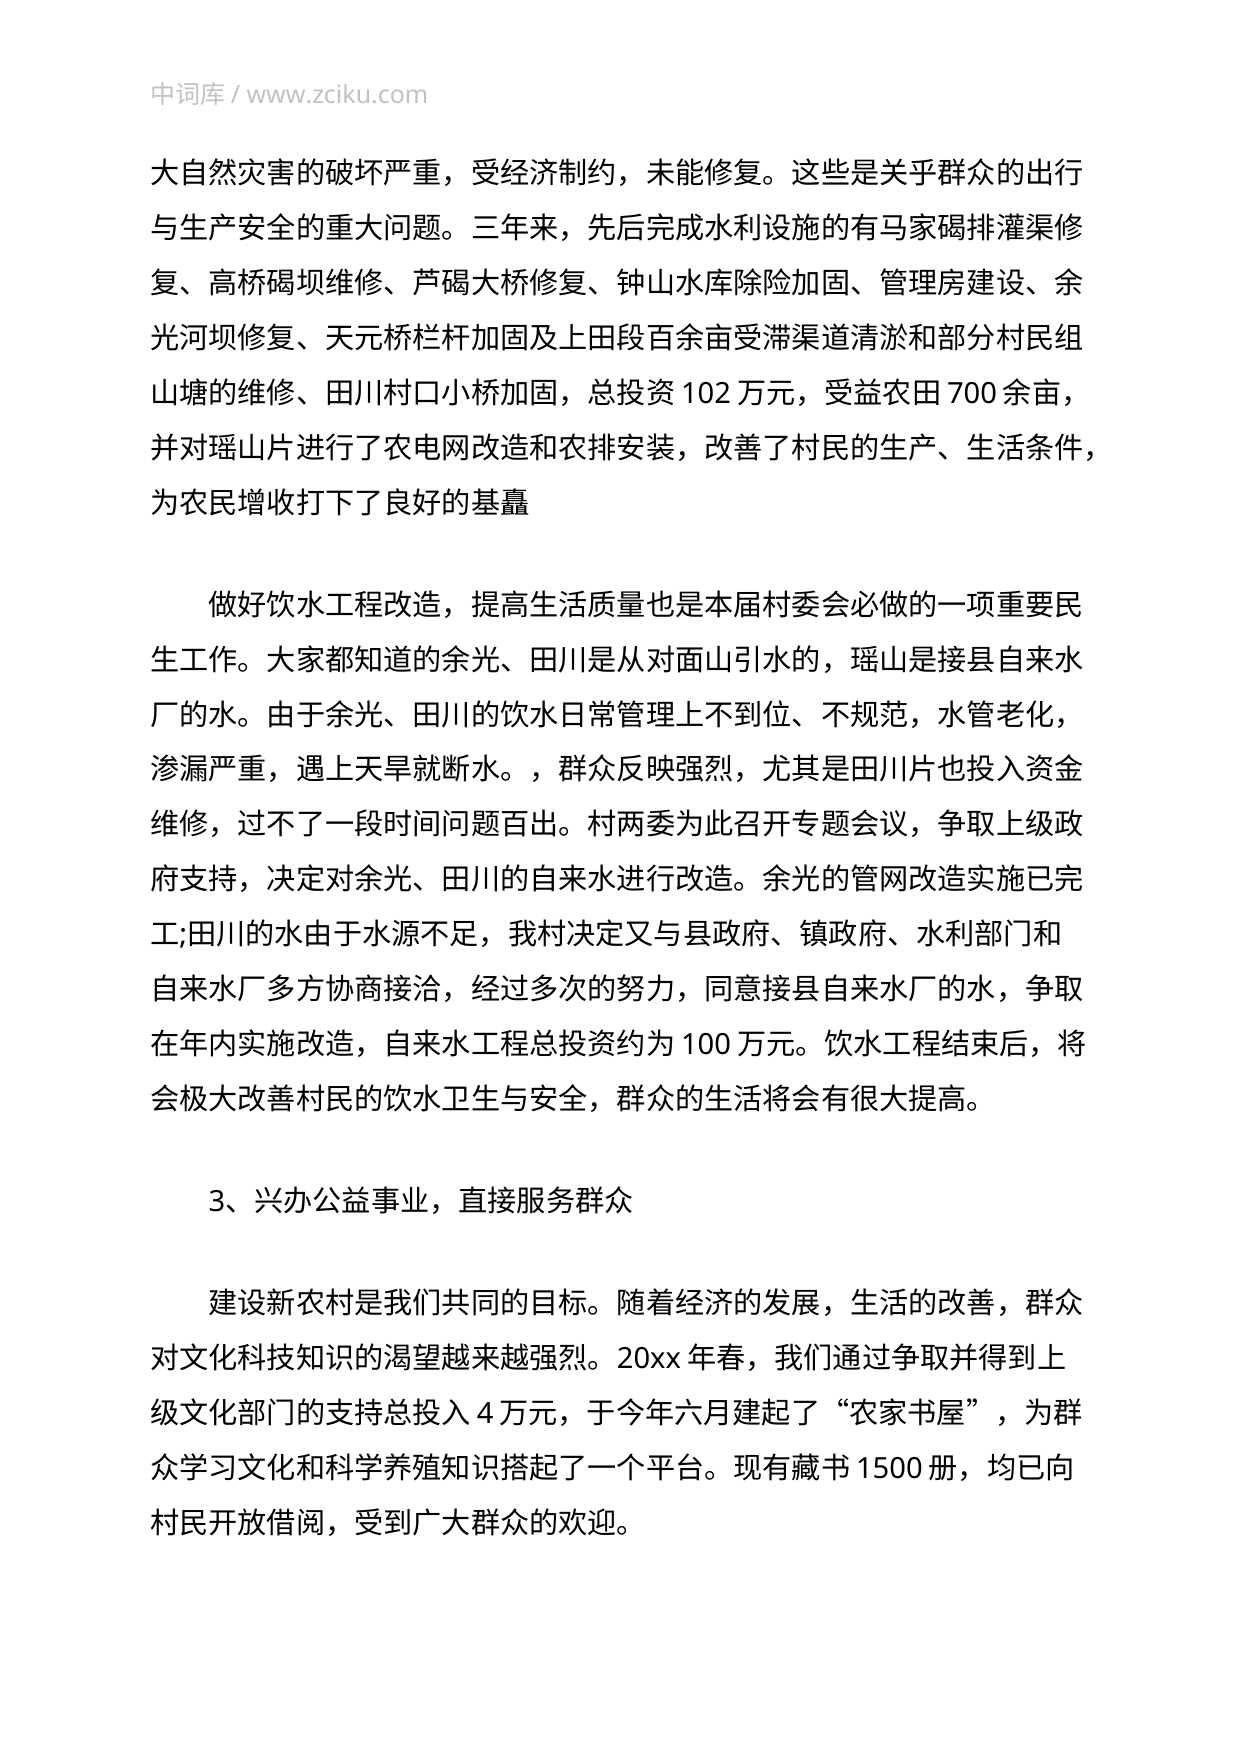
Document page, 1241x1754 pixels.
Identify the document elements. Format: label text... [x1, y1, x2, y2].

text 3、兴办公益事业，直接服务群众 [150, 1177, 1090, 1220]
text 做好饮水工程改造，提高生活质量也是本届村委会必做的一项重要民生工作。大家都知道的余光、田川是从对面山引水的，瑶山是接县自来水厂的水。由于余光、田川的饮水日常管理上不到位、不规范，水管老化，渗漏严重，遇上天旱就断水。，群众反映强烈，尤其是田川片也投入资金维修，过不了一段时间问题百出。村两委为此召开专题会议，争取上级政府支持，决定对余光、田川的自来水进行改造。余光的管网改造实施已完工;田川的水由于水源不足，我村决定又与县政府、镇政府、水利部门和自来水厂多方协商接洽，经过多次的努力，同意接县自来水厂的水，争取在年内实施改造，自来水工程总投资约为100万元。饮水工程结束后，将会极大改善村民的饮水卫生与安全，群众的生活将会有很大提高。 [150, 581, 1090, 1118]
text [150, 150, 1090, 522]
text 建设新农村是我们共同的目标。随着经济的发展，生活的改善，群众对文化科技知识的渴望越来越强烈。20xx年春，我们通过争取并得到上级文化部门的支持总投入4万元，于今年六月建起了“农家书屋”，为群众学习文化和科学养殖知识搭起了一个平台。现有藏书1500册，均已向村民开放借阅，受到广大群众的欢迎。 [150, 1279, 1090, 1541]
